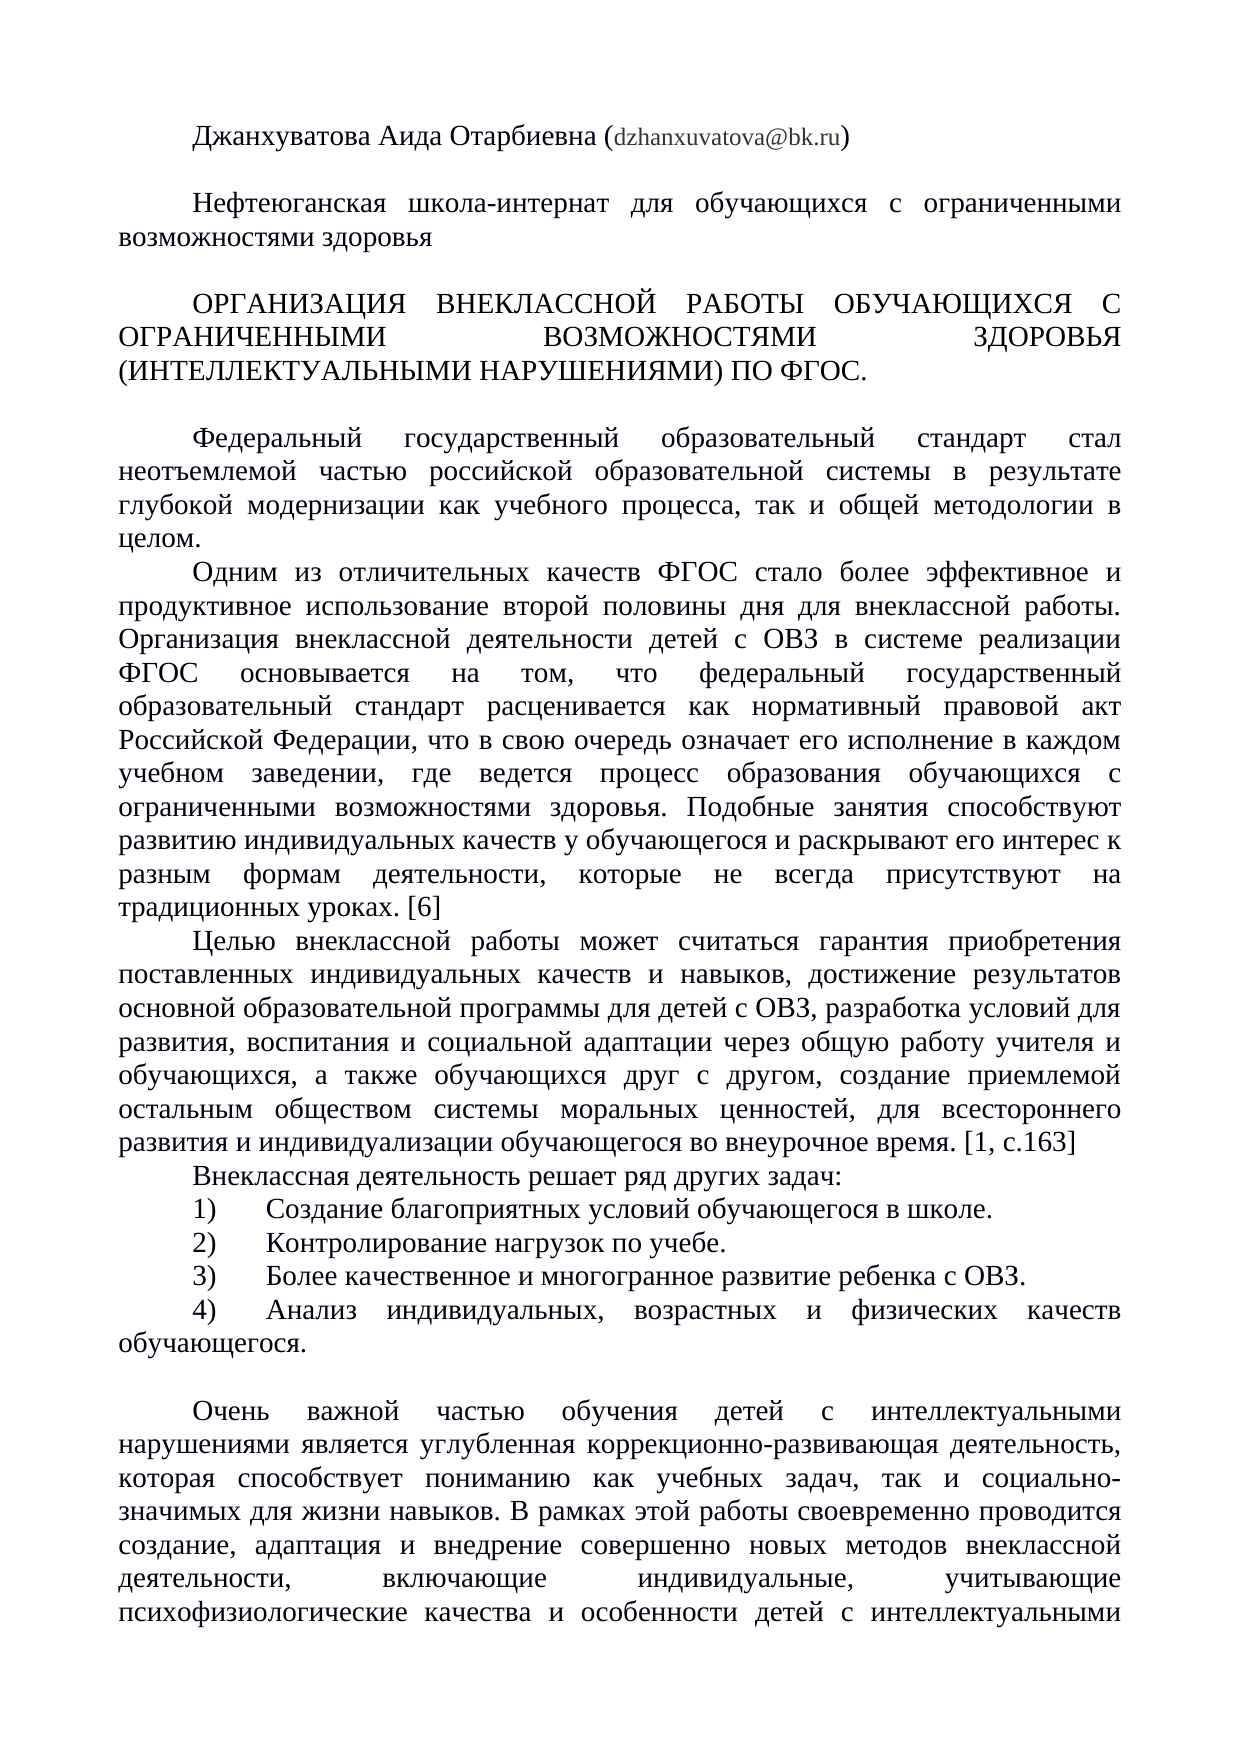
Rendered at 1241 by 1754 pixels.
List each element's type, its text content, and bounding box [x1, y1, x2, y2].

text Джанхуватова Аида Отарбиевна (dzhanxuvatova@bk.ru) [118, 118, 1122, 152]
text Нефтеюганская школа-интернат для обучающихся с ограниченными возможностями здоровья [118, 185, 1122, 252]
text Внеклассная деятельность решает ряд других задач: [118, 1158, 1122, 1191]
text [118, 1393, 1122, 1627]
text Одним из отличительных качеств ФГОС стало более эффективное и продуктивное использование второй половины дня для внеклассной работы. Организация внеклассной деятельности детей с ОВЗ в системе реализации ФГОС основывается на том, что федеральный государственный образовательный стандарт расценивается как нормативный правовой акт Российской Федерации, что в свою очередь означает его исполнение в каждом учебном заведении, где ведется процесс образования обучающихся с ограниченными возможностями здоровья. Подобные занятия способствуют развитию индивидуальных качеств у обучающегося и раскрывают его интерес к разным формам деятельности, которые не всегда присутствуют на традиционных уроках. [6] [118, 554, 1122, 923]
list Создание благоприятных условий обучающегося в школе. [118, 1191, 1122, 1225]
list Более качественное и многогранное развитие ребенка с ОВЗ. [118, 1258, 1122, 1292]
text Целью внеклассной работы может считаться гарантия приобретения поставленных индивидуальных качеств и навыков, достижение результатов основной образовательной программы для детей с ОВЗ, разработка условий для развития, воспитания и социальной адаптации через общую работу учителя и обучающихся, а также обучающихся друг с другом, создание приемлемой остальным обществом системы моральных ценностей, для всестороннего развития и индивидуализации обучающегося во внеурочное время. [1, с.163] [118, 923, 1122, 1158]
list Анализ индивидуальных, возрастных и физических качеств обучающегося. [118, 1292, 1122, 1359]
text Федеральный государственный образовательный стандарт стал неотъемлемой частью российской образовательной системы в результате глубокой модернизации как учебного процесса, так и общей методологии в целом. [118, 420, 1122, 554]
list Контролирование нагрузок по учебе. [118, 1225, 1122, 1258]
text Организация внеклассной работы обучающихся с ограниченными возможностями здоровья (ИНТЕЛЛЕКТУАЛЬНЫМИ нарушениями) по ФГОС. [118, 286, 1122, 386]
